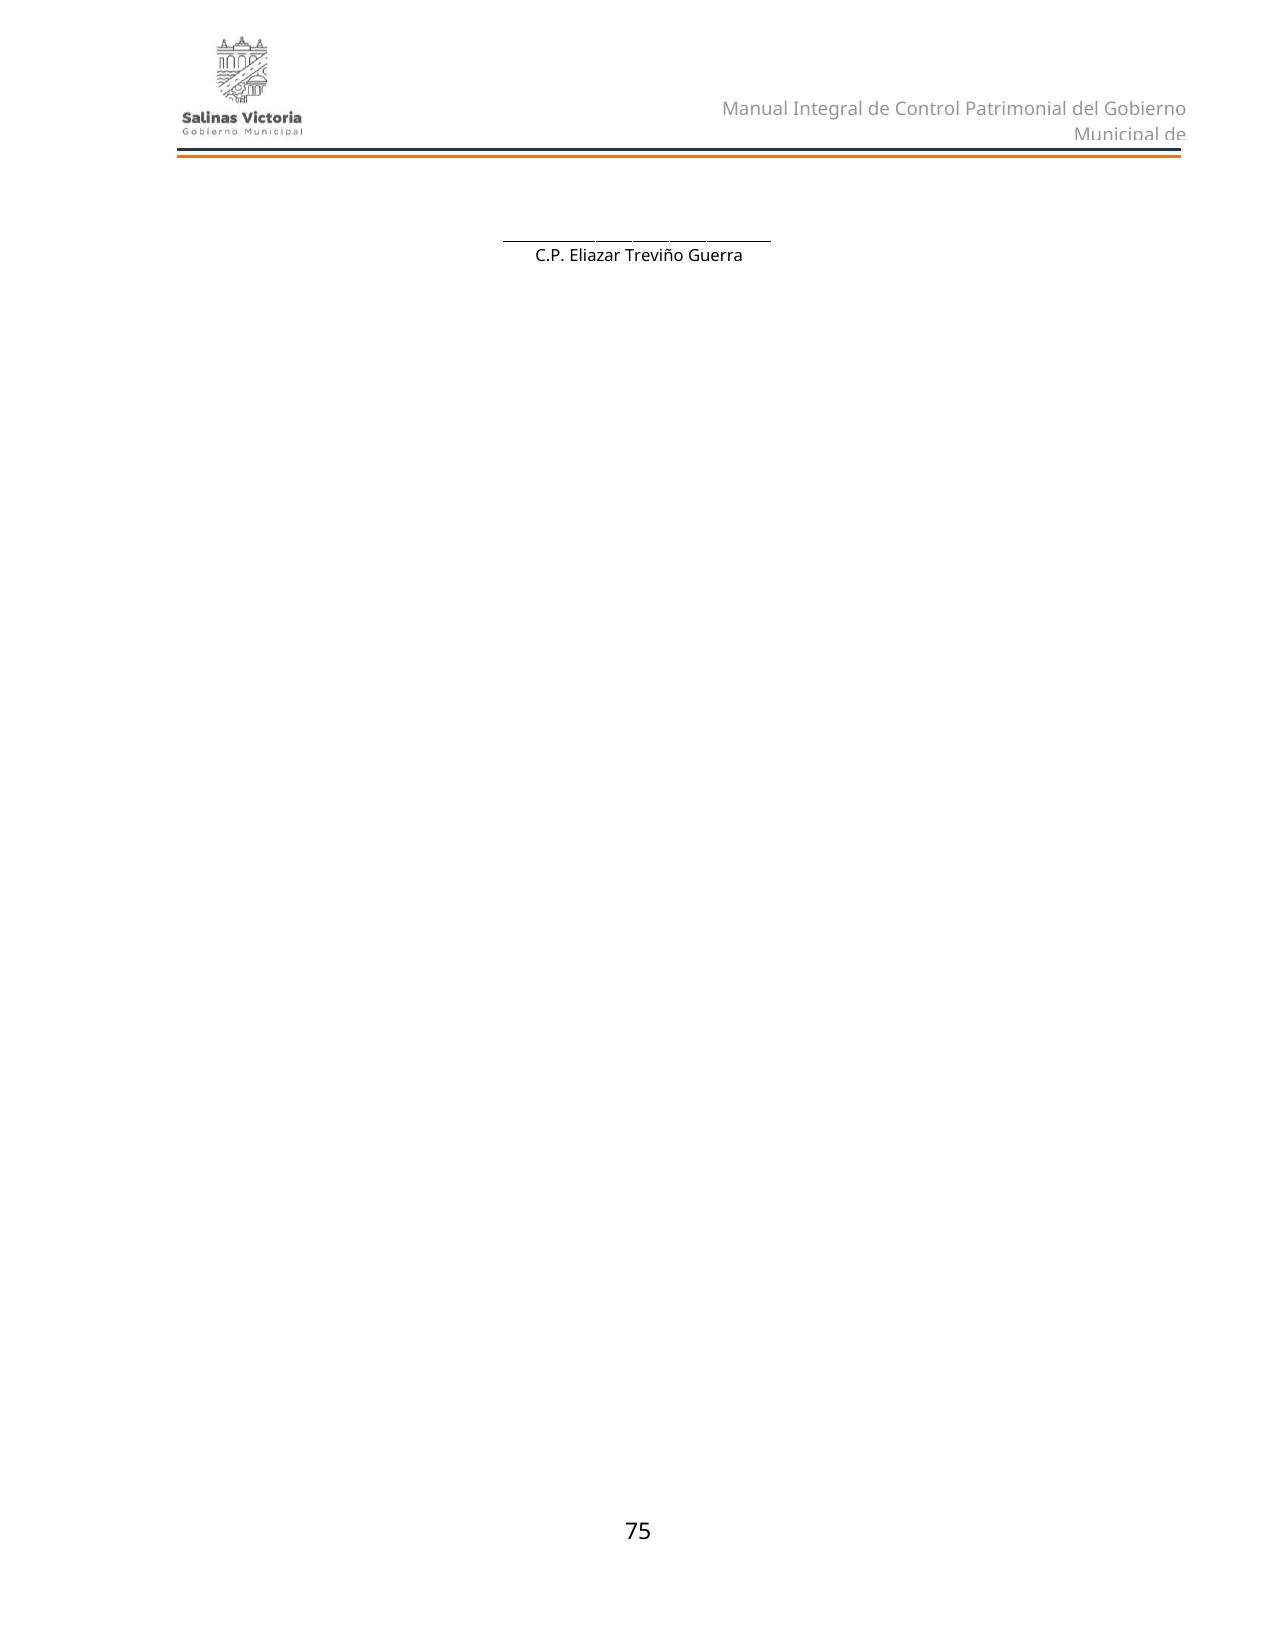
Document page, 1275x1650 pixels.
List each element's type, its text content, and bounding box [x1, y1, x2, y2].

picture [181, 36, 303, 139]
text C.P. Eliazar Treviño Guerra [535, 243, 1171, 266]
